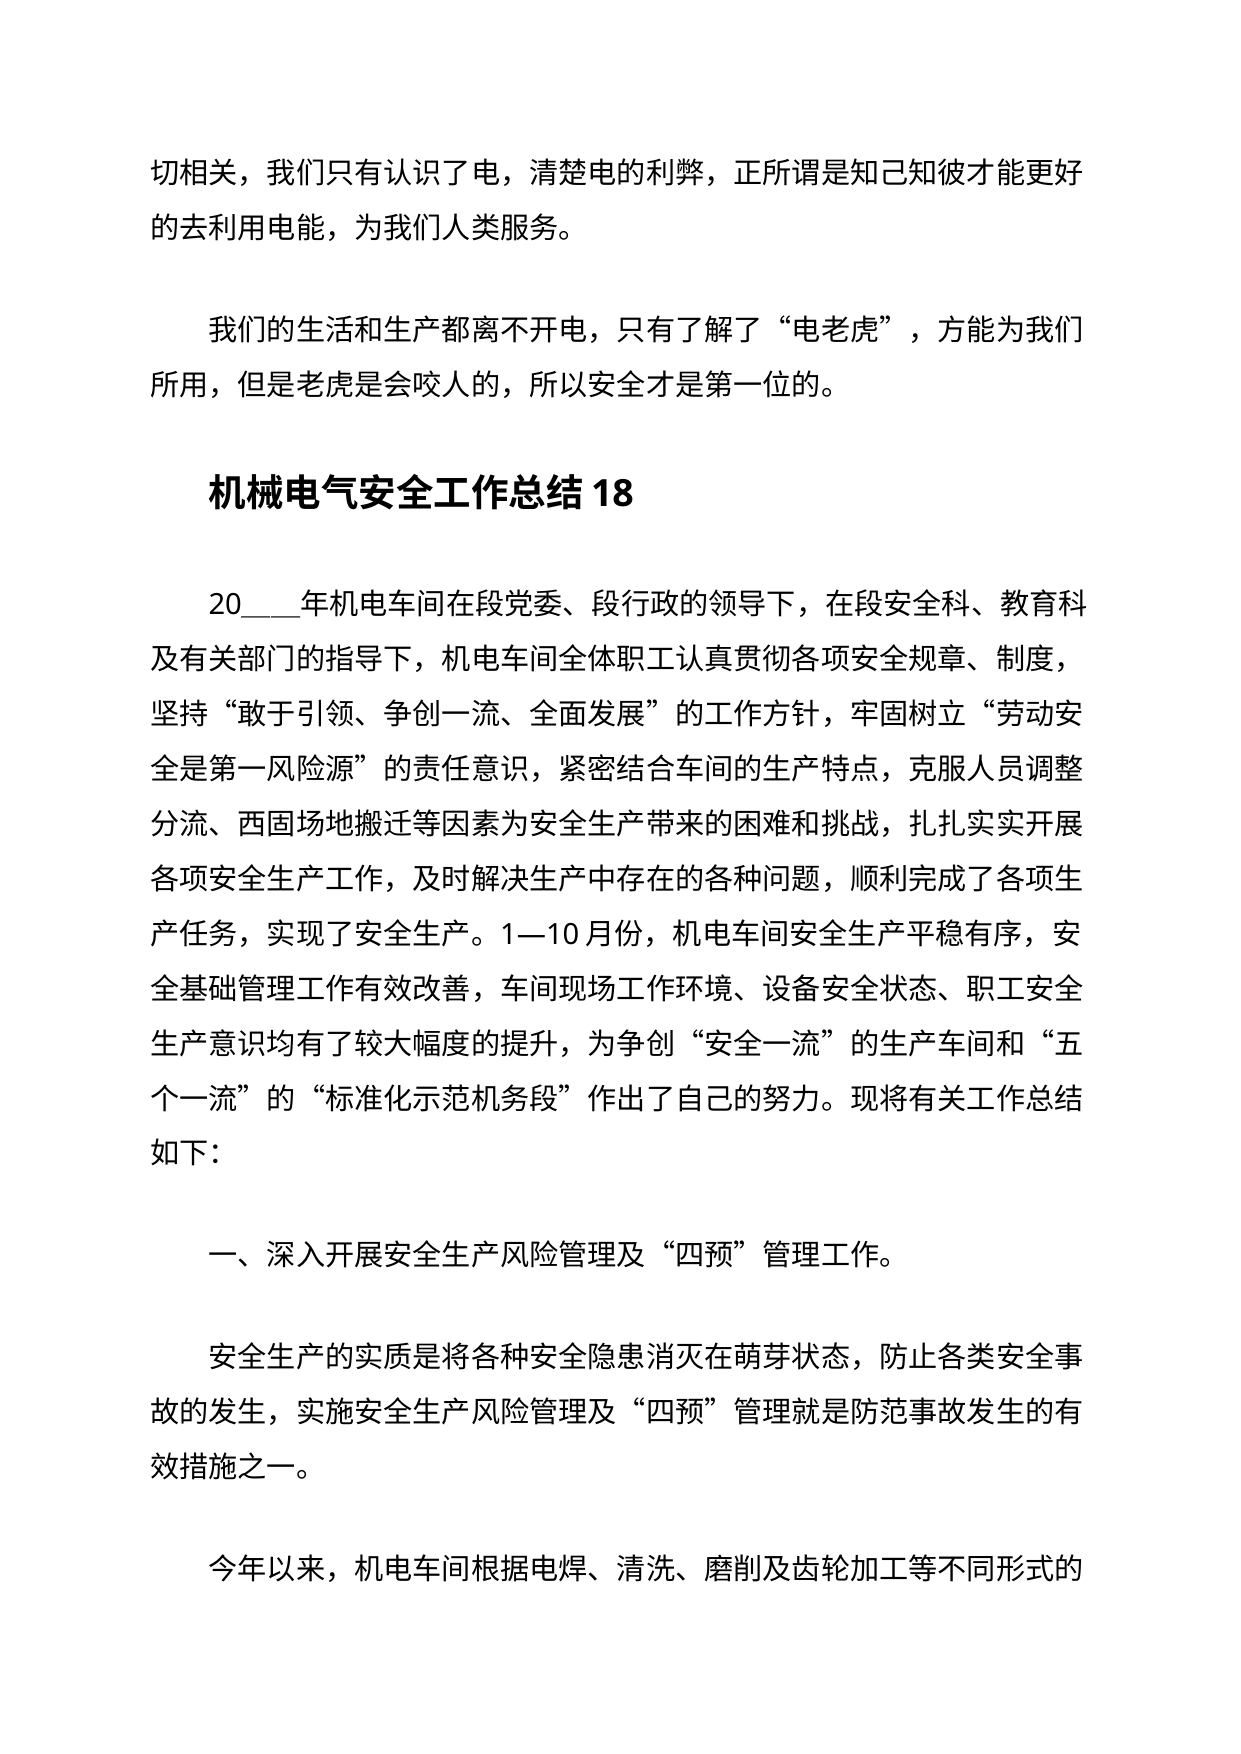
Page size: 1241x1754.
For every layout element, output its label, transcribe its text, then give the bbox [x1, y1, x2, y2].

text 安全生产的实质是将各种安全隐患消灭在萌芽状态，防止各类安全事故的发生，实施安全生产风险管理及“四预”管理就是防范事故发生的有效措施之一。 [150, 1334, 1090, 1486]
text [150, 150, 1090, 247]
text 20＿＿年机电车间在段党委、段行政的领导下，在段安全科、教育科及有关部门的指导下，机电车间全体职工认真贯彻各项安全规章、制度，坚持“敢于引领、争创一流、全面发展”的工作方针，牢固树立“劳动安全是第一风险源”的责任意识，紧密结合车间的生产特点，克服人员调整分流、西固场地搬迁等因素为安全生产带来的困难和挑战，扎扎实实开展各项安全生产工作，及时解决生产中存在的各种问题，顺利完成了各项生产任务，实现了安全生产。1—10月份，机电车间安全生产平稳有序，安全基础管理工作有效改善，车间现场工作环境、设备安全状态、职工安全生产意识均有了较大幅度的提升，为争创“安全一流”的生产车间和“五个一流”的“标准化示范机务段”作出了自己的努力。现将有关工作总结如下： [150, 581, 1090, 1172]
text 机械电气安全工作总结18 [150, 463, 1090, 518]
text 一、深入开展安全生产风险管理及“四预”管理工作。 [150, 1232, 1090, 1274]
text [150, 1545, 1090, 1587]
text 我们的生活和生产都离不开电，只有了解了“电老虎”，方能为我们所用，但是老虎是会咬人的，所以安全才是第一位的。 [150, 307, 1090, 404]
